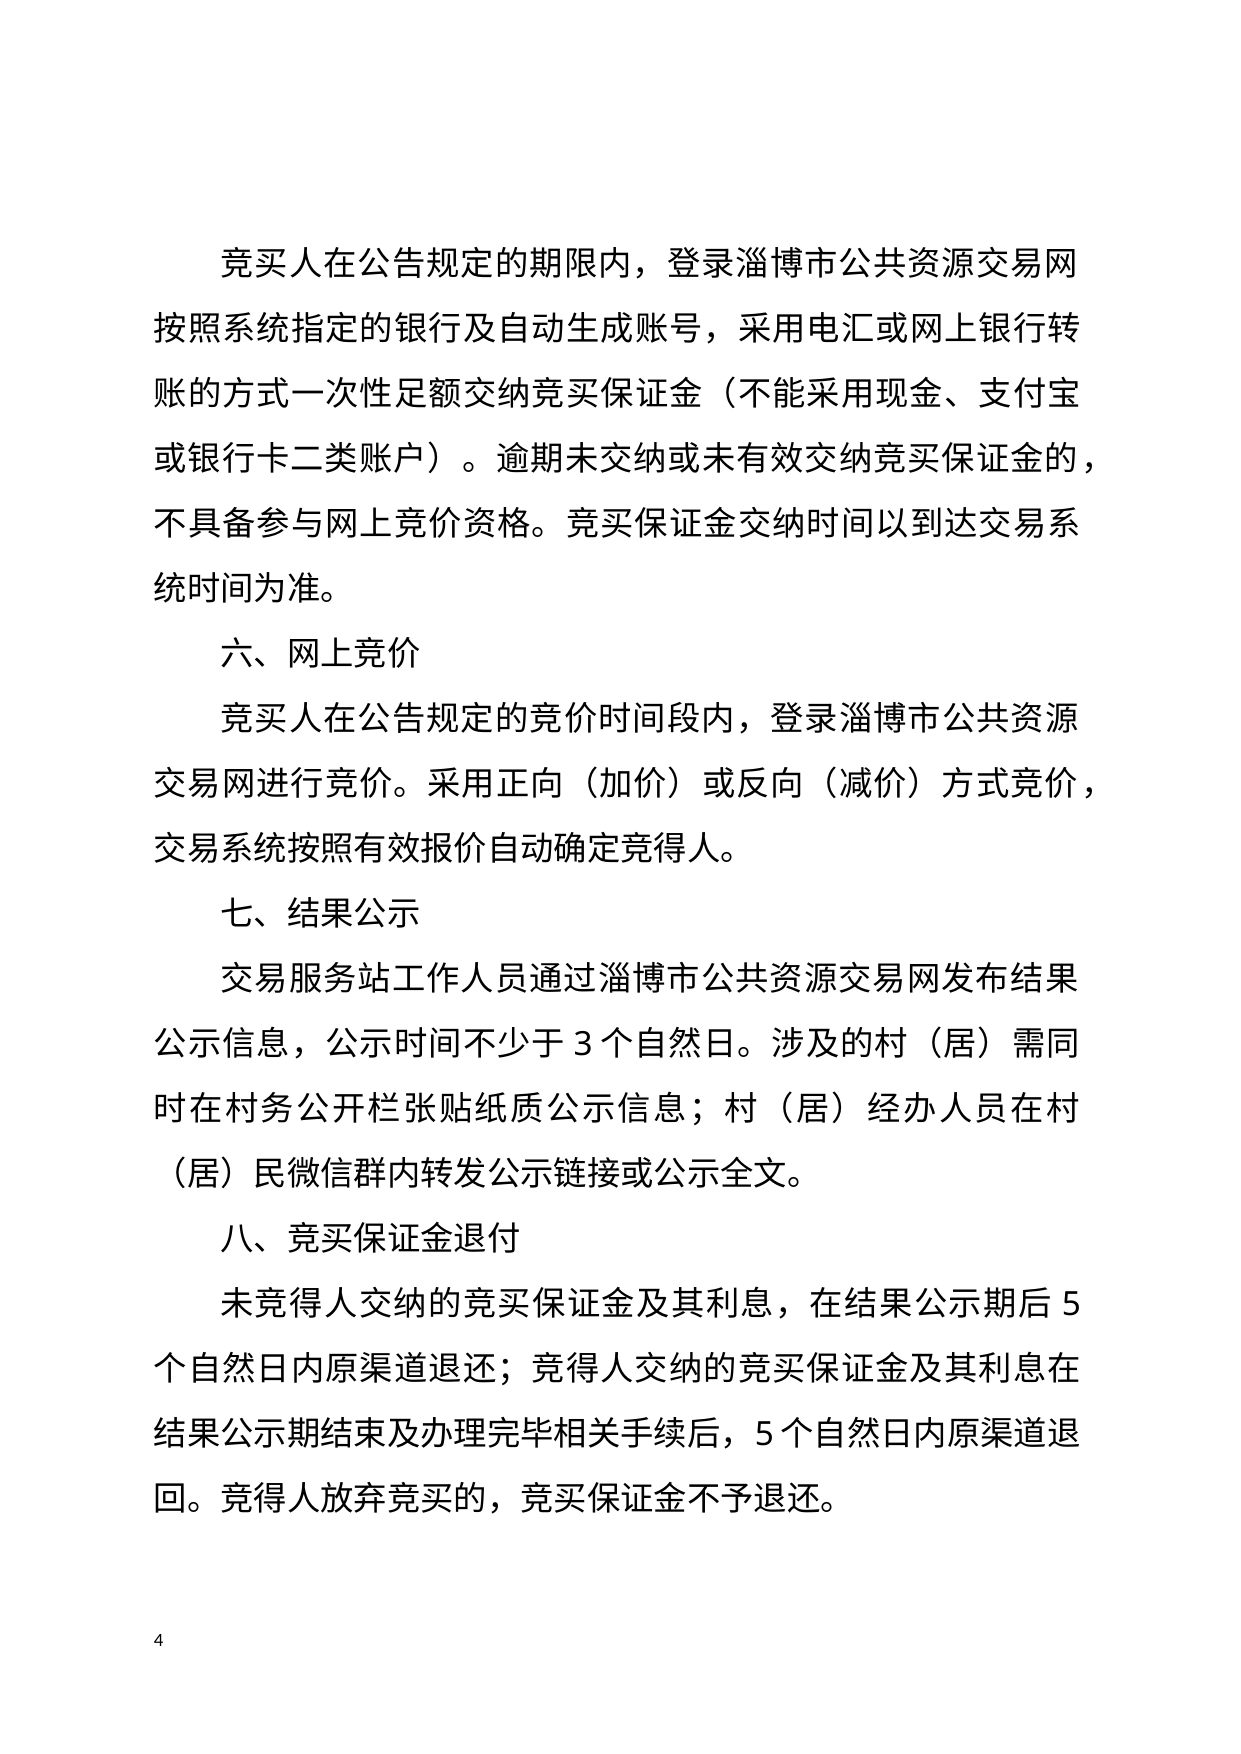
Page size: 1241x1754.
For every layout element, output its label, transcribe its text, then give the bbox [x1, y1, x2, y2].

text 交易服务站工作人员通过淄博市公共资源交易网发布结果公示信息，公示时间不少于3个自然日。涉及的村（居）需同时在村务公开栏张贴纸质公示信息；村（居）经办人员在村（居）民微信群内转发公示链接或公示全文。 [153, 943, 1081, 1203]
text 六、网上竞价 [153, 618, 1081, 683]
text 七、结果公示 [153, 878, 1081, 943]
text 未竞得人交纳的竞买保证金及其利息，在结果公示期后5个自然日内原渠道退还；竞得人交纳的竞买保证金及其利息在结果公示期结束及办理完毕相关手续后，5个自然日内原渠道退回。竞得人放弃竞买的，竞买保证金不予退还。 [153, 1268, 1081, 1528]
text 竞买人在公告规定的期限内，登录淄博市公共资源交易网，按照系统指定的银行及自动生成账号，采用电汇或网上银行转账的方式一次性足额交纳竞买保证金（不能采用现金、支付宝或银行卡二类账户）。逾期未交纳或未有效交纳竞买保证金的，不具备参与网上竞价资格。竞买保证金交纳时间以到达交易系统时间为准。 [153, 228, 1081, 618]
text 八、竞买保证金退付 [153, 1203, 1081, 1268]
text 竞买人在公告规定的竞价时间段内，登录淄博市公共资源交易网进行竞价。采用正向（加价）或反向（减价）方式竞价，交易系统按照有效报价自动确定竞得人。 [153, 683, 1081, 878]
